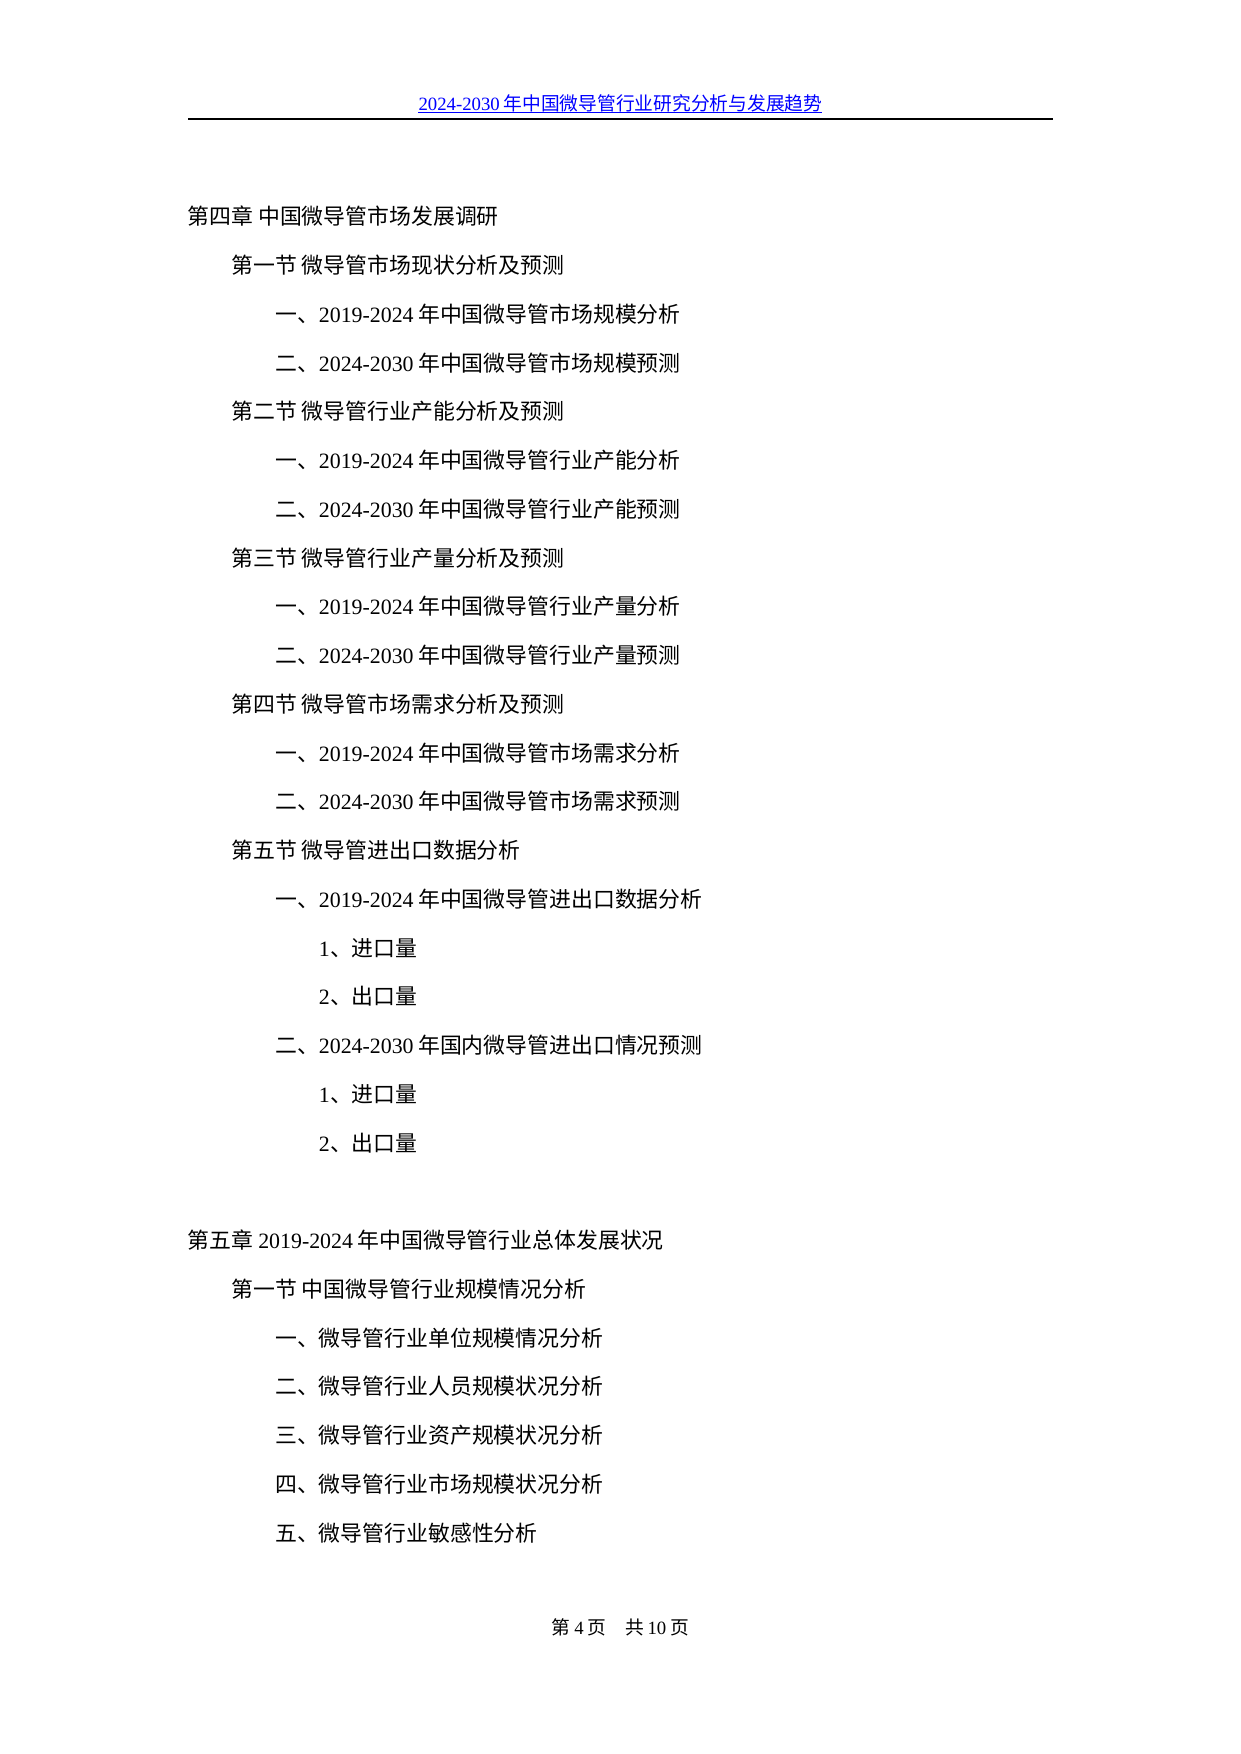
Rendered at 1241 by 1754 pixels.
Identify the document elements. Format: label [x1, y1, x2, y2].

text [187, 150, 1053, 1548]
